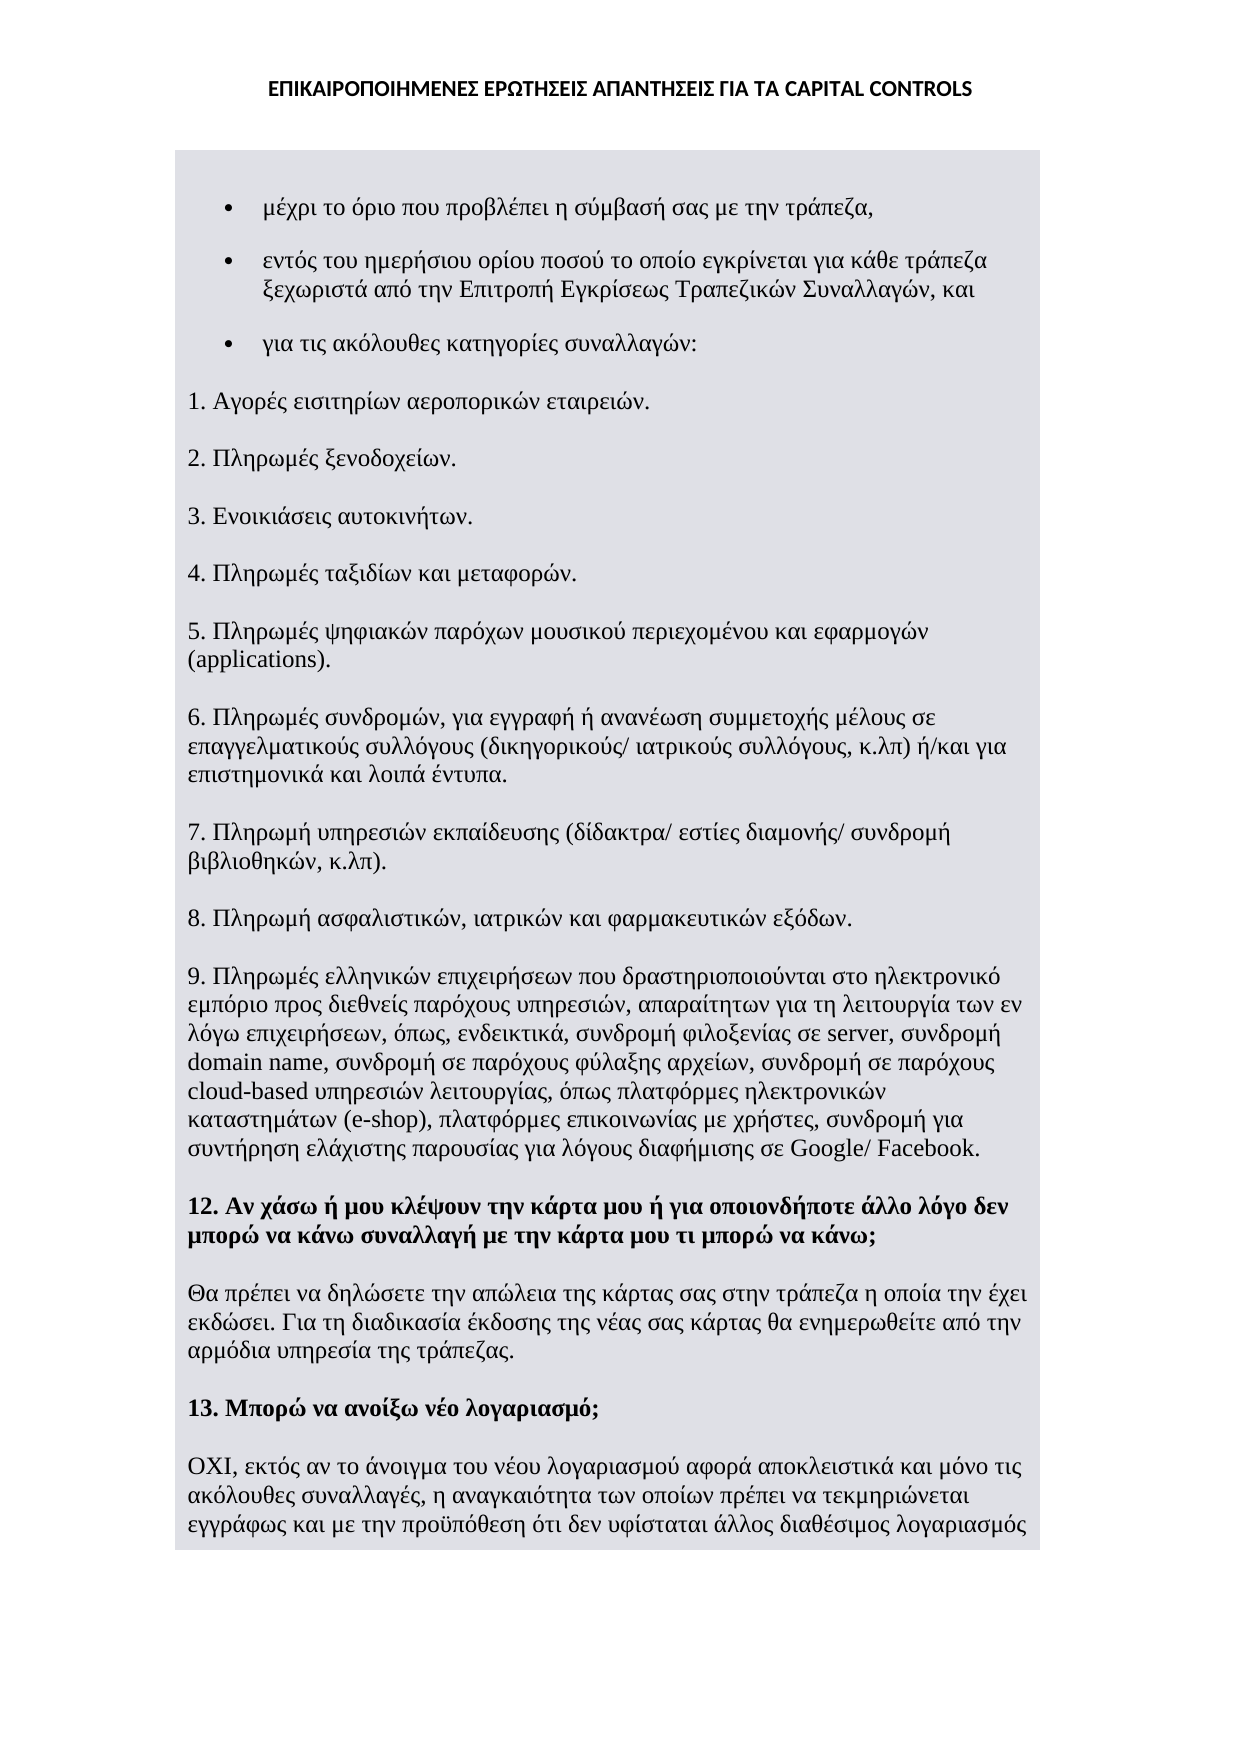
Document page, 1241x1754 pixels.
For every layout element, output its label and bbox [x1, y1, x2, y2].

table_cell [175, 150, 1040, 1550]
